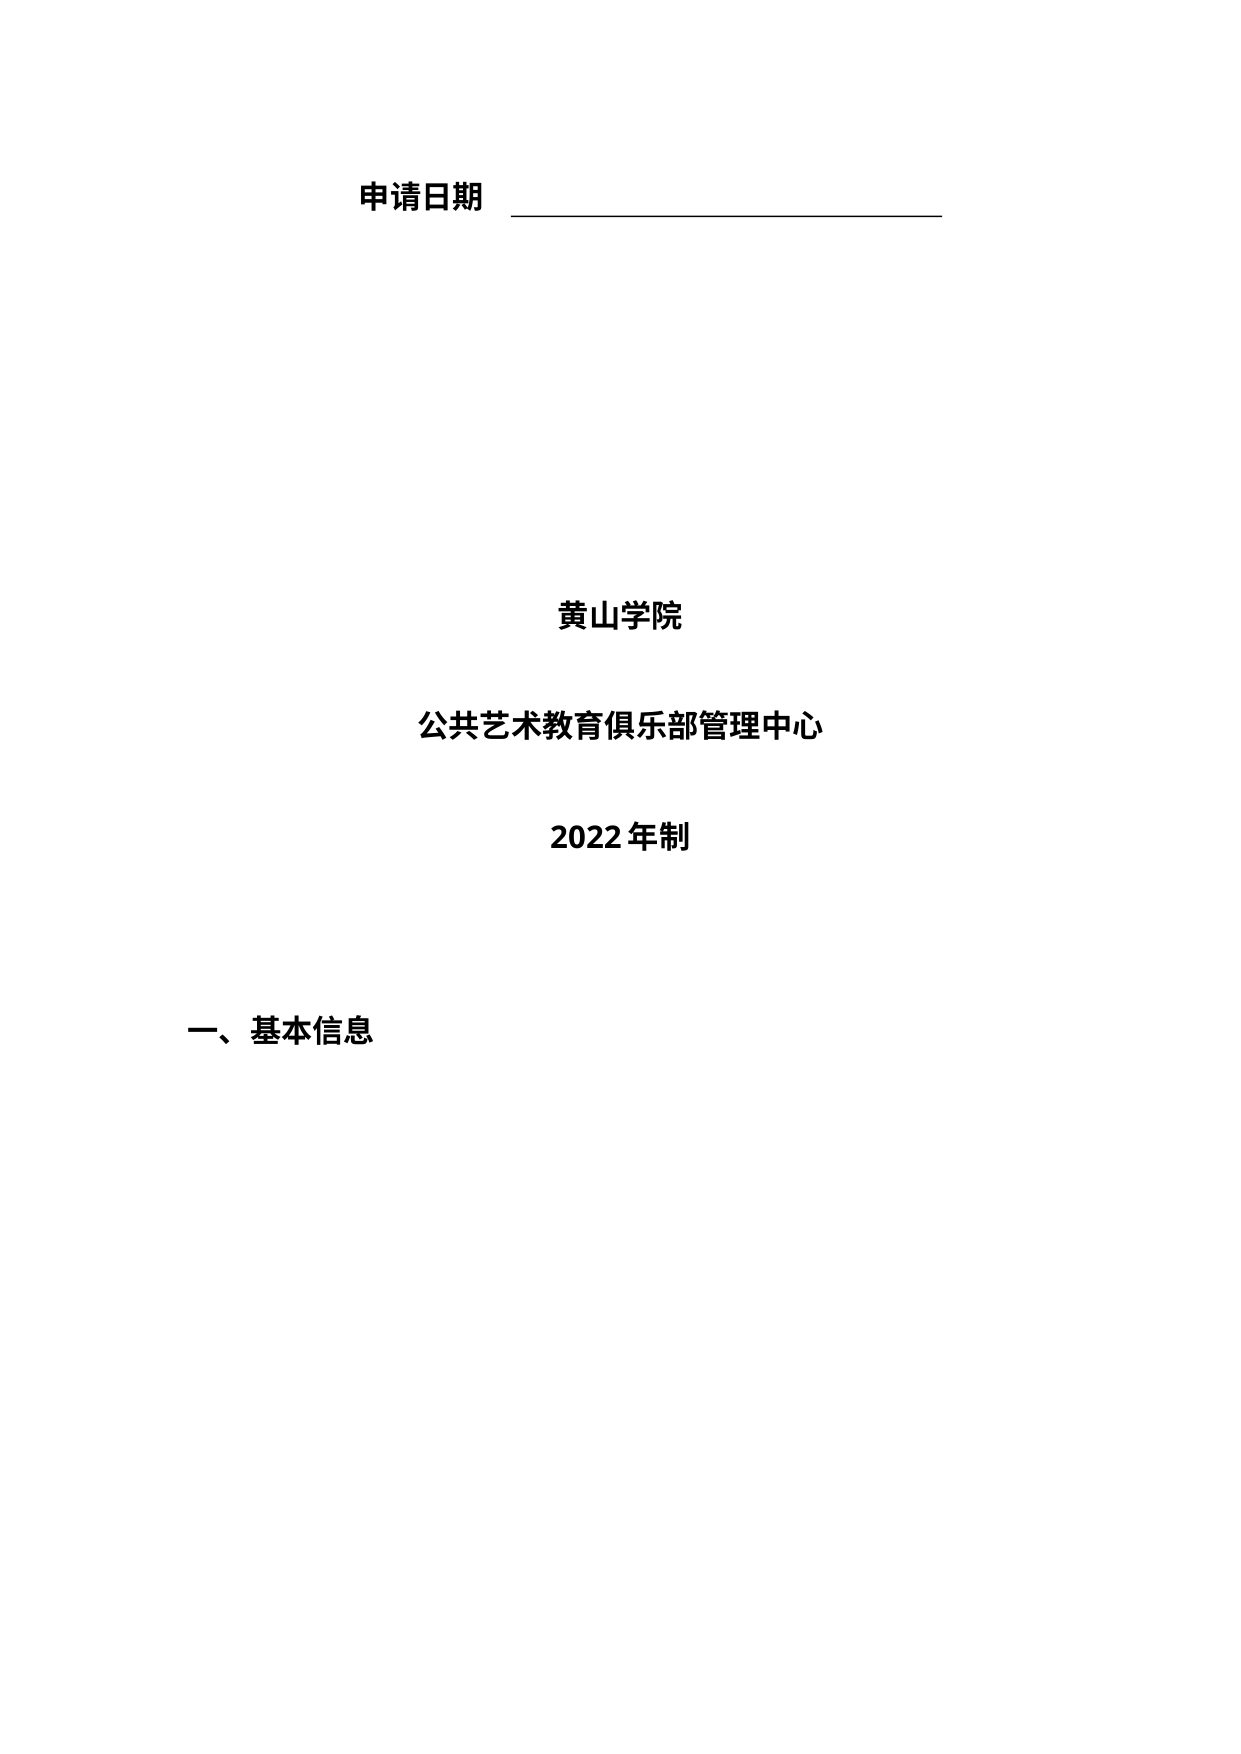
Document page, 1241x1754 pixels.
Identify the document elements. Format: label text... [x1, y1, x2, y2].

text 2022年制 [187, 802, 1053, 867]
text 一、基本信息 [187, 996, 1053, 1061]
text 公共艺术教育俱乐部管理中心 [187, 692, 1053, 757]
text 申请日期 [187, 162, 1053, 227]
text 黄山学院 [187, 582, 1053, 647]
